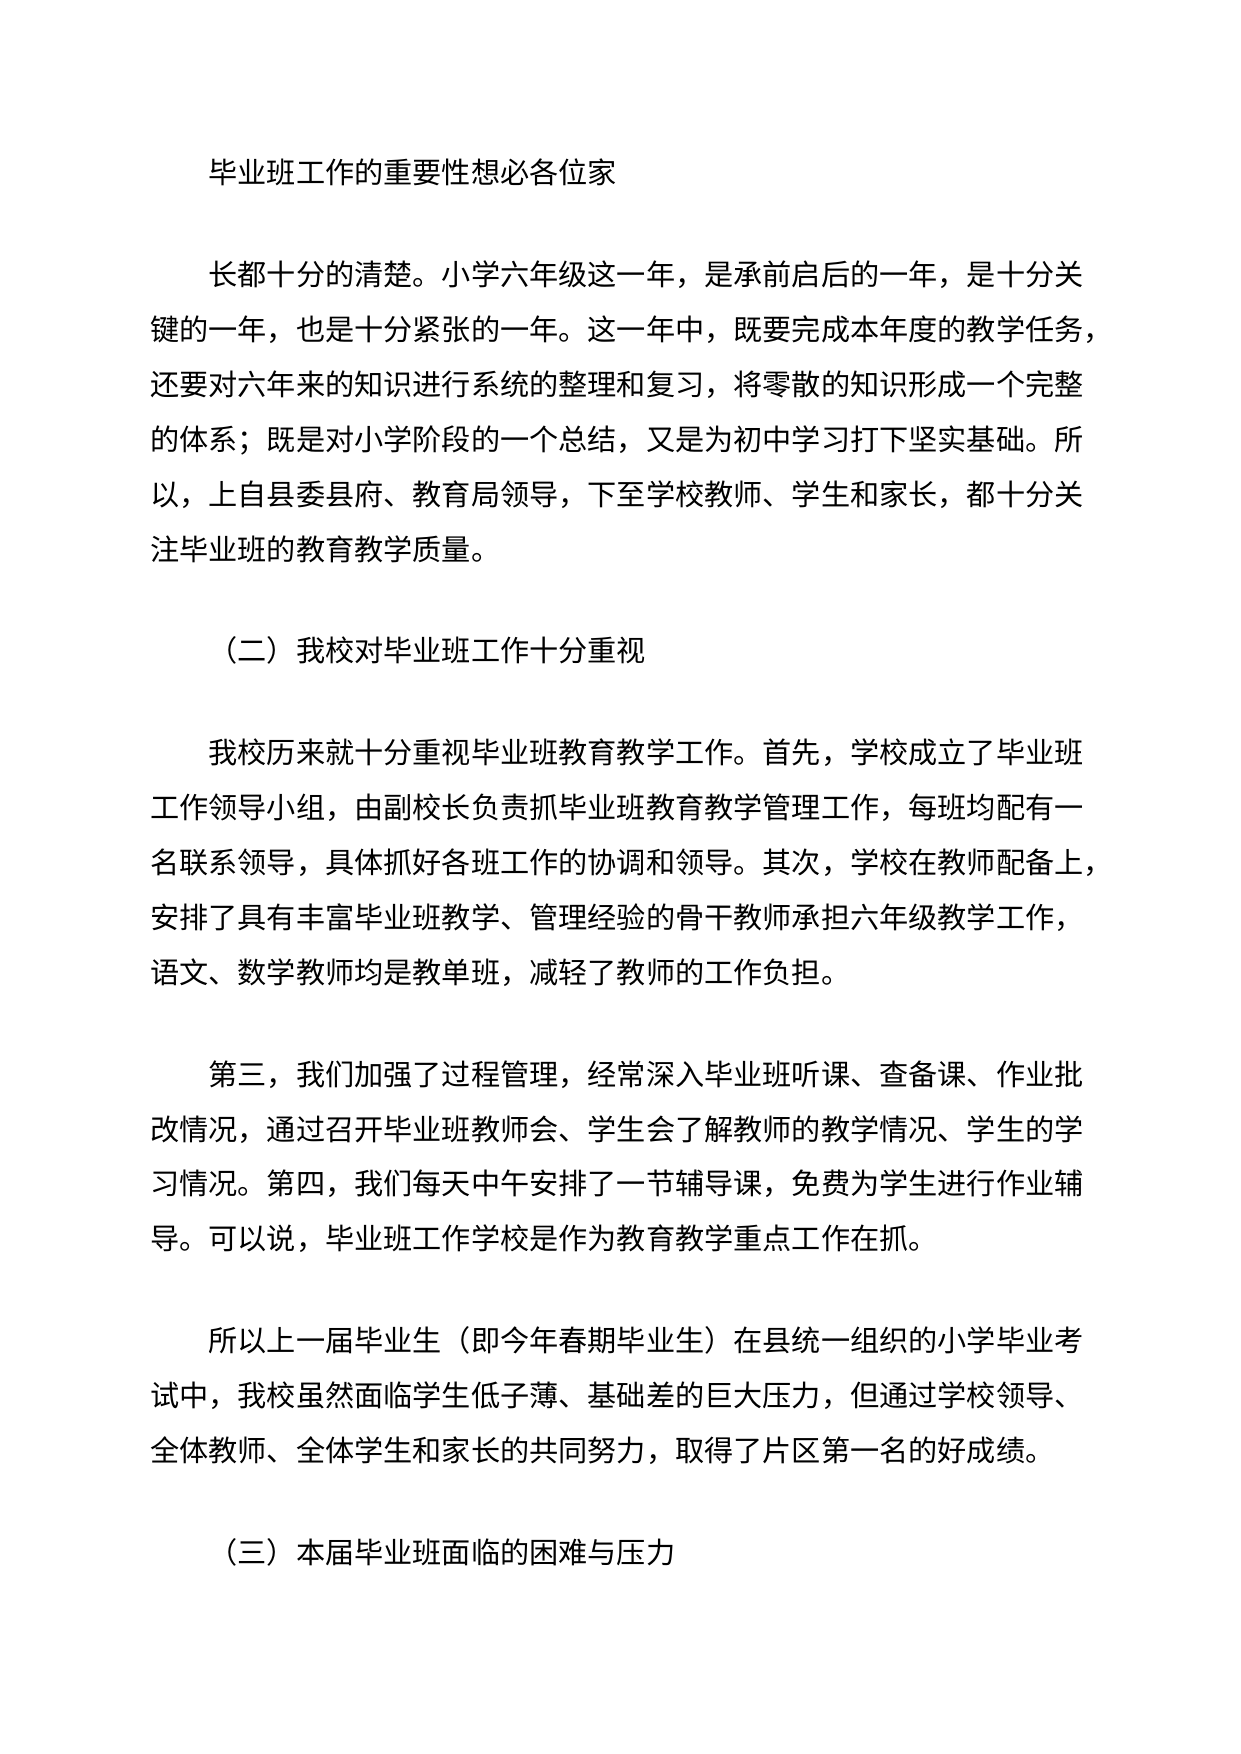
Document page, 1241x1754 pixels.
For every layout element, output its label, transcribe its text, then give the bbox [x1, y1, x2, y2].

text 第三，我们加强了过程管理，经常深入毕业班听课、查备课、作业批改情况，通过召开毕业班教师会、学生会了解教师的教学情况、学生的学习情况。第四，我们每天中午安排了一节辅导课，免费为学生进行作业辅导。可以说，毕业班工作学校是作为教育教学重点工作在抓。 [150, 1051, 1090, 1258]
text 所以上一届毕业生（即今年春期毕业生）在县统一组织的小学毕业考试中，我校虽然面临学生低子薄、基础差的巨大压力，但通过学校领导、全体教师、全体学生和家长的共同努力，取得了片区第一名的好成绩。 [150, 1318, 1090, 1470]
text （二）我校对毕业班工作十分重视 [150, 628, 1090, 670]
text 我校历来就十分重视毕业班教育教学工作。首先，学校成立了毕业班工作领导小组，由副校长负责抓毕业班教育教学管理工作，每班均配有一名联系领导，具体抓好各班工作的协调和领导。其次，学校在教师配备上，安排了具有丰富毕业班教学、管理经验的骨干教师承担六年级教学工作，语文、数学教师均是教单班，减轻了教师的工作负担。 [150, 730, 1090, 992]
text 毕业班工作的重要性想必各位家 [150, 150, 1090, 192]
text 长都十分的清楚。小学六年级这一年，是承前启后的一年，是十分关键的一年，也是十分紧张的一年。这一年中，既要完成本年度的教学任务，还要对六年来的知识进行系统的整理和复习，将零散的知识形成一个完整的体系；既是对小学阶段的一个总结，又是为初中学习打下坚实基础。所以，上自县委县府、教育局领导，下至学校教师、学生和家长，都十分关注毕业班的教育教学质量。 [150, 252, 1090, 568]
text （三）本届毕业班面临的困难与压力 [150, 1529, 1090, 1571]
